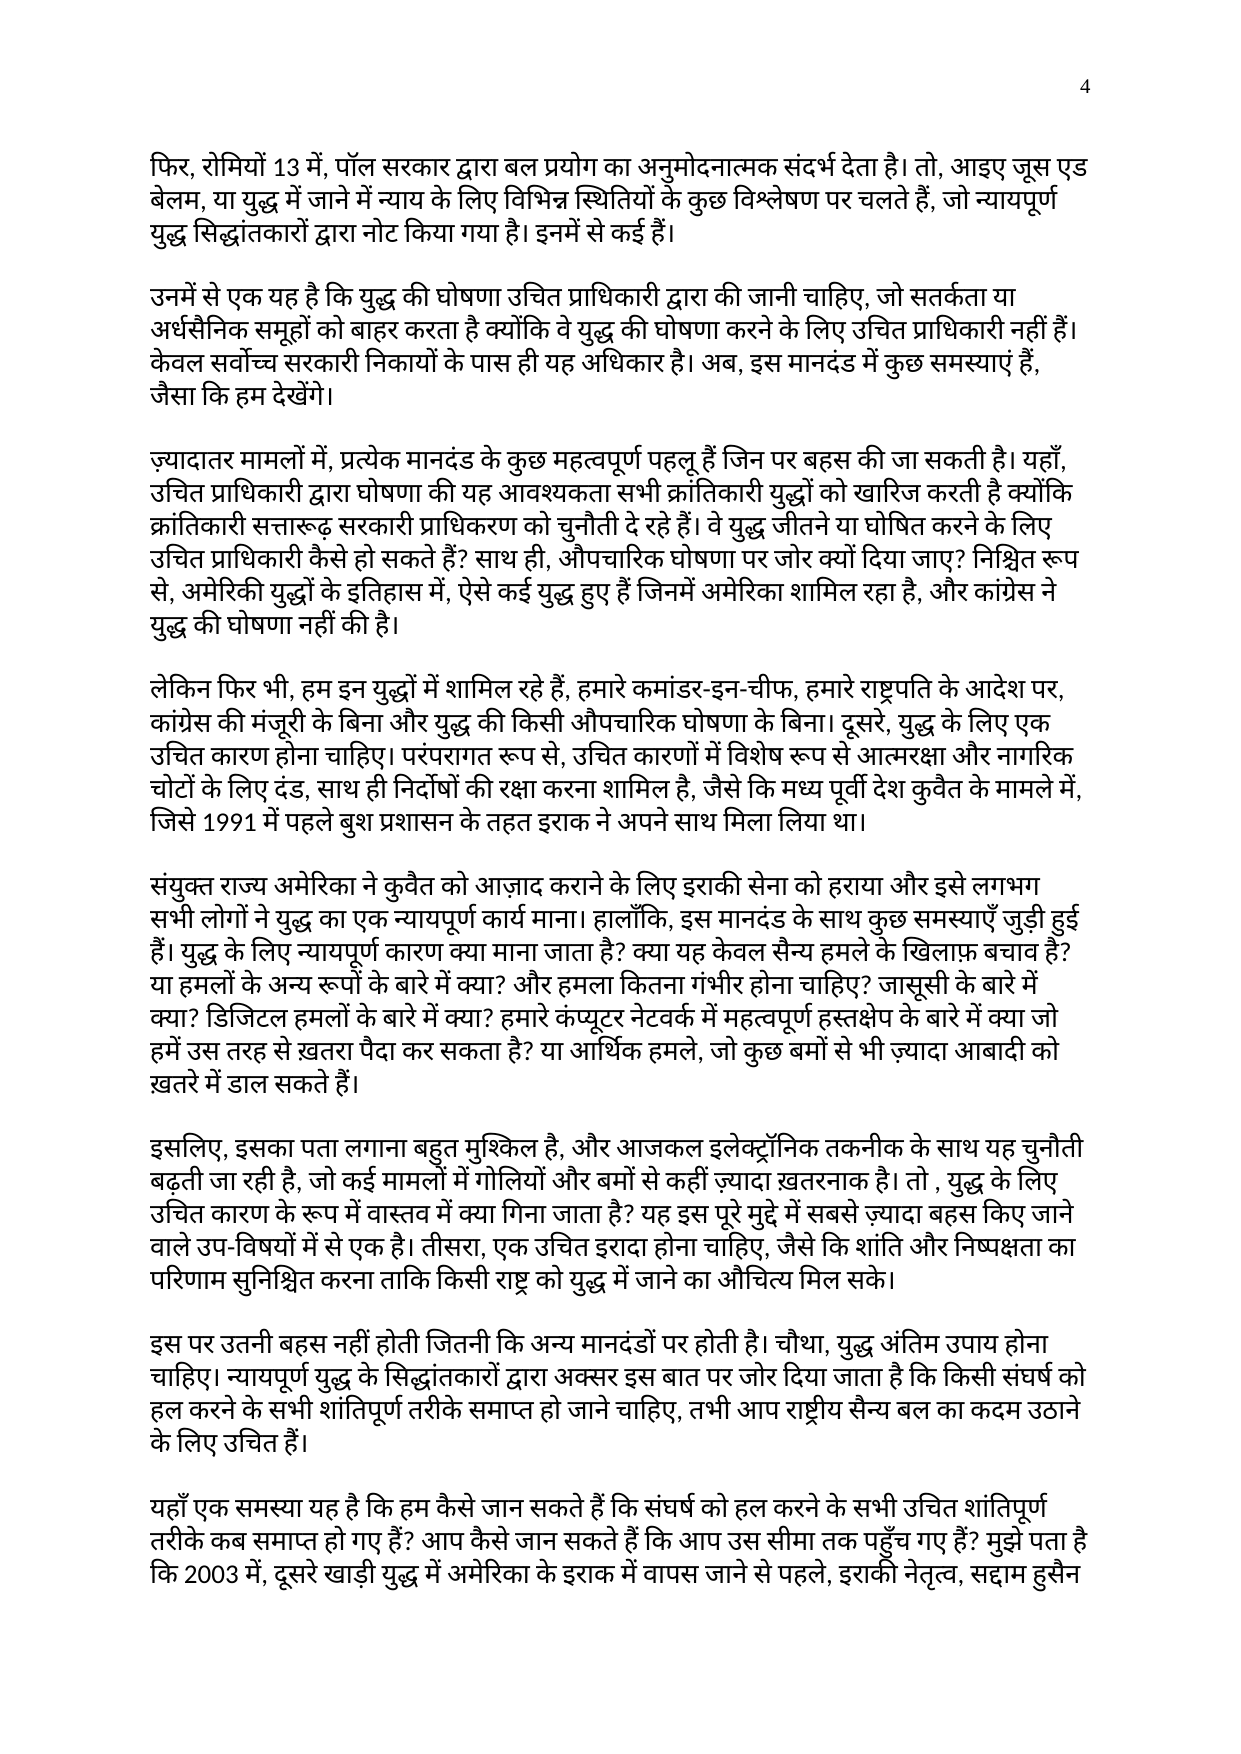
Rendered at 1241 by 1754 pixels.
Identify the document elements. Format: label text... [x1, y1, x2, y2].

text लेकिन फिर भी, हम इन युद्धों में शामिल रहे हैं, हमारे कमांडर-इन-चीफ, हमारे राष्ट्रपति के आदेश पर, कांग्रेस की मंजूरी के बिना और युद्ध की किसी औपचारिक घोषणा के बिना। दूसरे, युद्ध के लिए एक उचित कारण होना चाहिए। परंपरागत रूप से, उचित कारणों में विशेष रूप से आत्मरक्षा और नागरिक चोटों के लिए दंड, साथ ही निर्दोषों की रक्षा करना शामिल है, जैसे कि मध्य पूर्वी देश कुवैत के मामले में, जिसे 1991 में पहले बुश प्रशासन के तहत इराक ने अपने साथ मिला लिया था। [150, 673, 1090, 838]
text इस पर उतनी बहस नहीं होती जितनी कि अन्य मानदंडों पर होती है। चौथा, युद्ध अंतिम उपाय होना चाहिए। न्यायपूर्ण युद्ध के सिद्धांतकारों द्वारा अक्सर इस बात पर जोर दिया जाता है कि किसी संघर्ष को हल करने के सभी शांतिपूर्ण तरीके समाप्त हो जाने चाहिए, तभी आप राष्ट्रीय सैन्य बल का कदम उठाने के लिए उचित हैं। [150, 1327, 1090, 1459]
text फिर, रोमियों 13 में, पॉल सरकार द्वारा बल प्रयोग का अनुमोदनात्मक संदर्भ देता है। तो, आइए जूस एड बेलम, या युद्ध में जाने में न्याय के लिए विभिन्न स्थितियों के कुछ विश्लेषण पर चलते हैं, जो न्यायपूर्ण युद्ध सिद्धांतकारों द्वारा नोट किया गया है। इनमें से कई हैं। [150, 150, 1090, 249]
text संयुक्त राज्य अमेरिका ने कुवैत को आज़ाद कराने के लिए इराकी सेना को हराया और इसे लगभग सभी लोगों ने युद्ध का एक न्यायपूर्ण कार्य माना। हालाँकि, इस मानदंड के साथ कुछ समस्याएँ जुड़ी हुई हैं। युद्ध के लिए न्यायपूर्ण कारण क्या माना जाता है? क्या यह केवल सैन्य हमले के खिलाफ़ बचाव है? या हमलों के अन्य रूपों के बारे में क्या? और हमला कितना गंभीर होना चाहिए? जासूसी के बारे में क्या? डिजिटल हमलों के बारे में क्या? हमारे कंप्यूटर नेटवर्क में महत्वपूर्ण हस्तक्षेप के बारे में क्या जो हमें उस तरह से ख़तरा पैदा कर सकता है? या आर्थिक हमले, जो कुछ बमों से भी ज़्यादा आबादी को ख़तरे में डाल सकते हैं। [150, 869, 1090, 1100]
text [150, 1491, 1090, 1590]
text उनमें से एक यह है कि युद्ध की घोषणा उचित प्राधिकारी द्वारा की जानी चाहिए, जो सतर्कता या अर्धसैनिक समूहों को बाहर करता है क्योंकि वे युद्ध की घोषणा करने के लिए उचित प्राधिकारी नहीं हैं। केवल सर्वोच्च सरकारी निकायों के पास ही यह अधिकार है। अब, इस मानदंड में कुछ समस्याएं हैं, जैसा कि हम देखेंगे। [150, 280, 1090, 412]
text इसलिए, इसका पता लगाना बहुत मुश्किल है, और आजकल इलेक्ट्रॉनिक तकनीक के साथ यह चुनौती बढ़ती जा रही है, जो कई मामलों में गोलियों और बमों से कहीं ज़्यादा ख़तरनाक है। तो , युद्ध के लिए उचित कारण के रूप में वास्तव में क्या गिना जाता है? यह इस पूरे मुद्दे में सबसे ज़्यादा बहस किए जाने वाले उप-विषयों में से एक है। तीसरा, एक उचित इरादा होना चाहिए, जैसे कि शांति और निष्पक्षता का परिणाम सुनिश्चित करना ताकि किसी राष्ट्र को युद्ध में जाने का औचित्य मिल सके। [150, 1131, 1090, 1296]
text ज़्यादातर मामलों में, प्रत्येक मानदंड के कुछ महत्वपूर्ण पहलू हैं जिन पर बहस की जा सकती है। यहाँ, उचित प्राधिकारी द्वारा घोषणा की यह आवश्यकता सभी क्रांतिकारी युद्धों को खारिज करती है क्योंकि क्रांतिकारी सत्तारूढ़ सरकारी प्राधिकरण को चुनौती दे रहे हैं। वे युद्ध जीतने या घोषित करने के लिए उचित प्राधिकारी कैसे हो सकते हैं? साथ ही, औपचारिक घोषणा पर जोर क्यों दिया जाए? निश्चित रूप से, अमेरिकी युद्धों के इतिहास में, ऐसे कई युद्ध हुए हैं जिनमें अमेरिका शामिल रहा है, और कांग्रेस ने युद्ध की घोषणा नहीं की है। [150, 443, 1090, 642]
